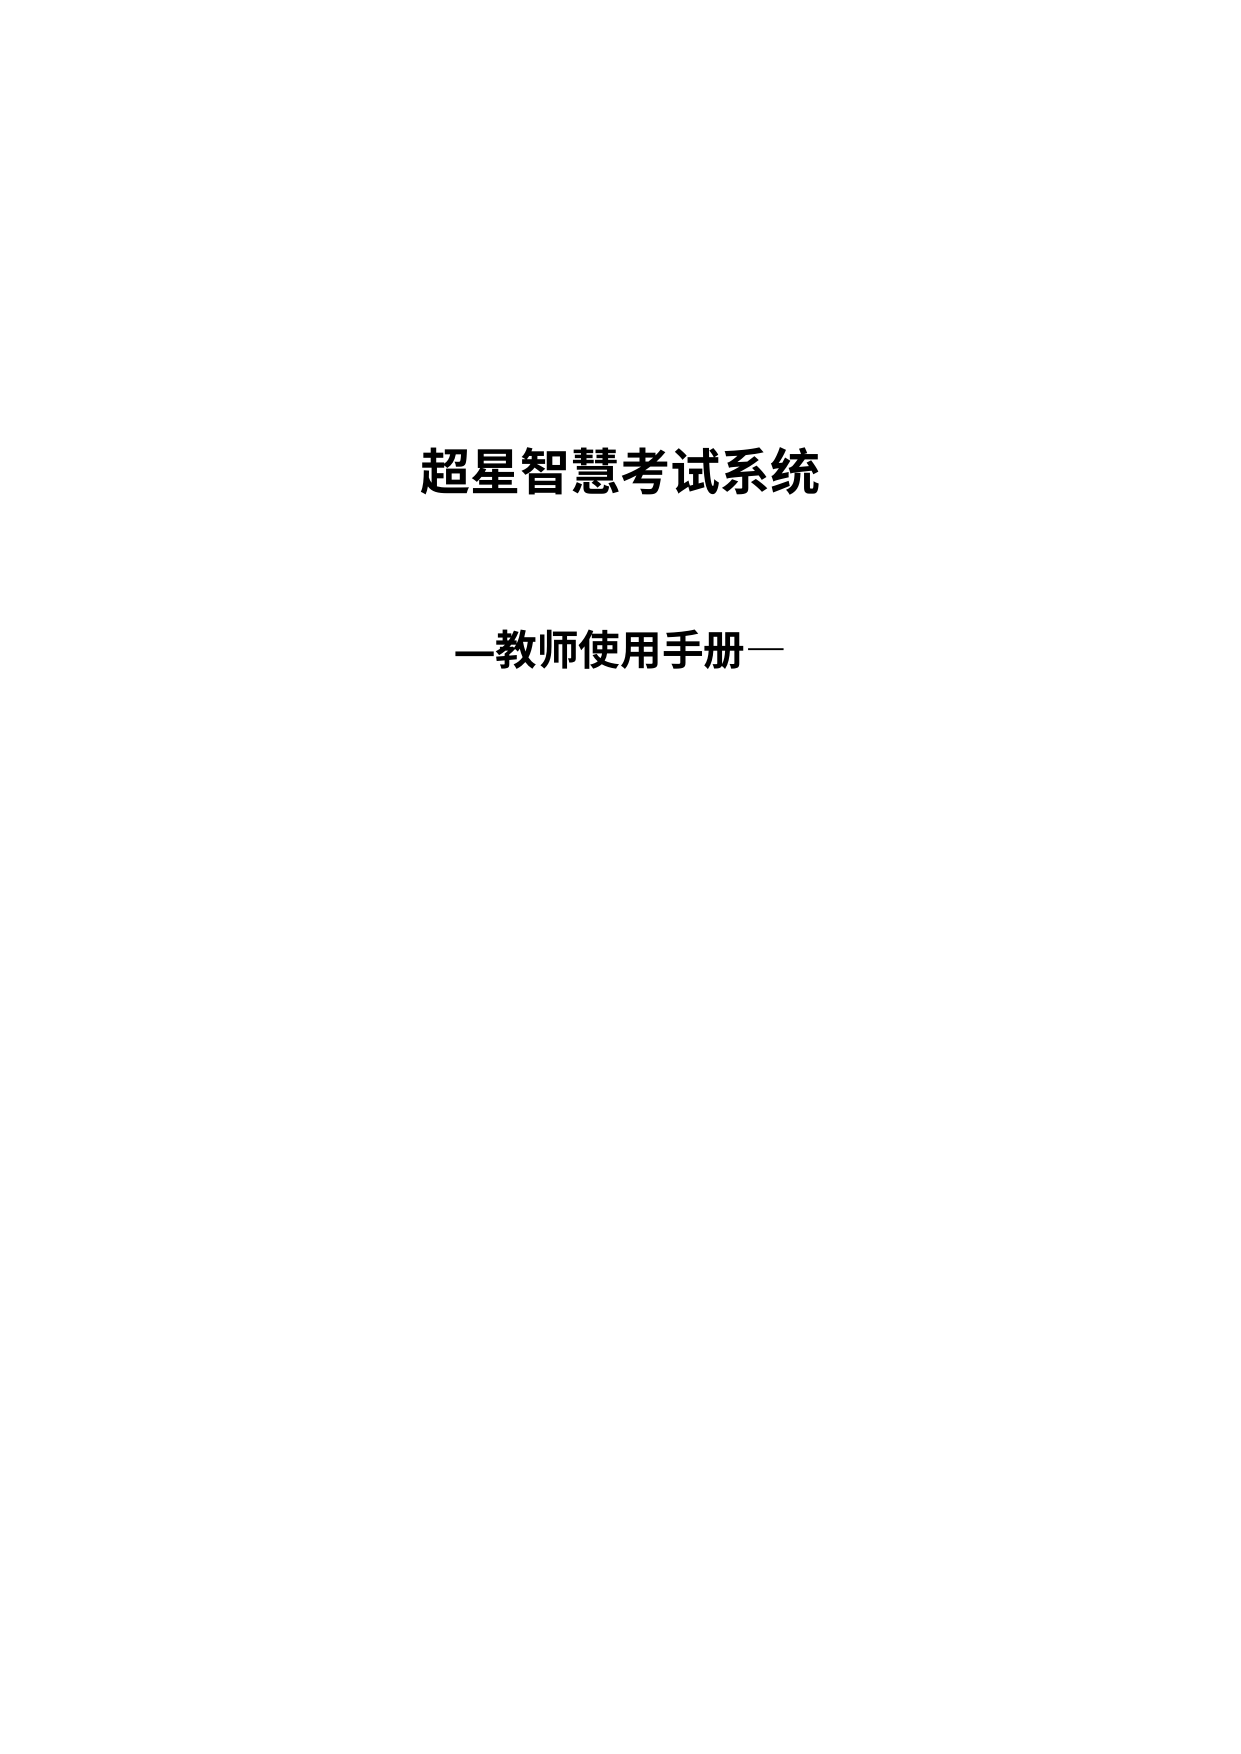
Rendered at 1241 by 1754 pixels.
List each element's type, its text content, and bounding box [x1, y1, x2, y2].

text 超星智慧考试系统 [187, 419, 1053, 517]
text —教师使用手册— [187, 614, 1053, 679]
